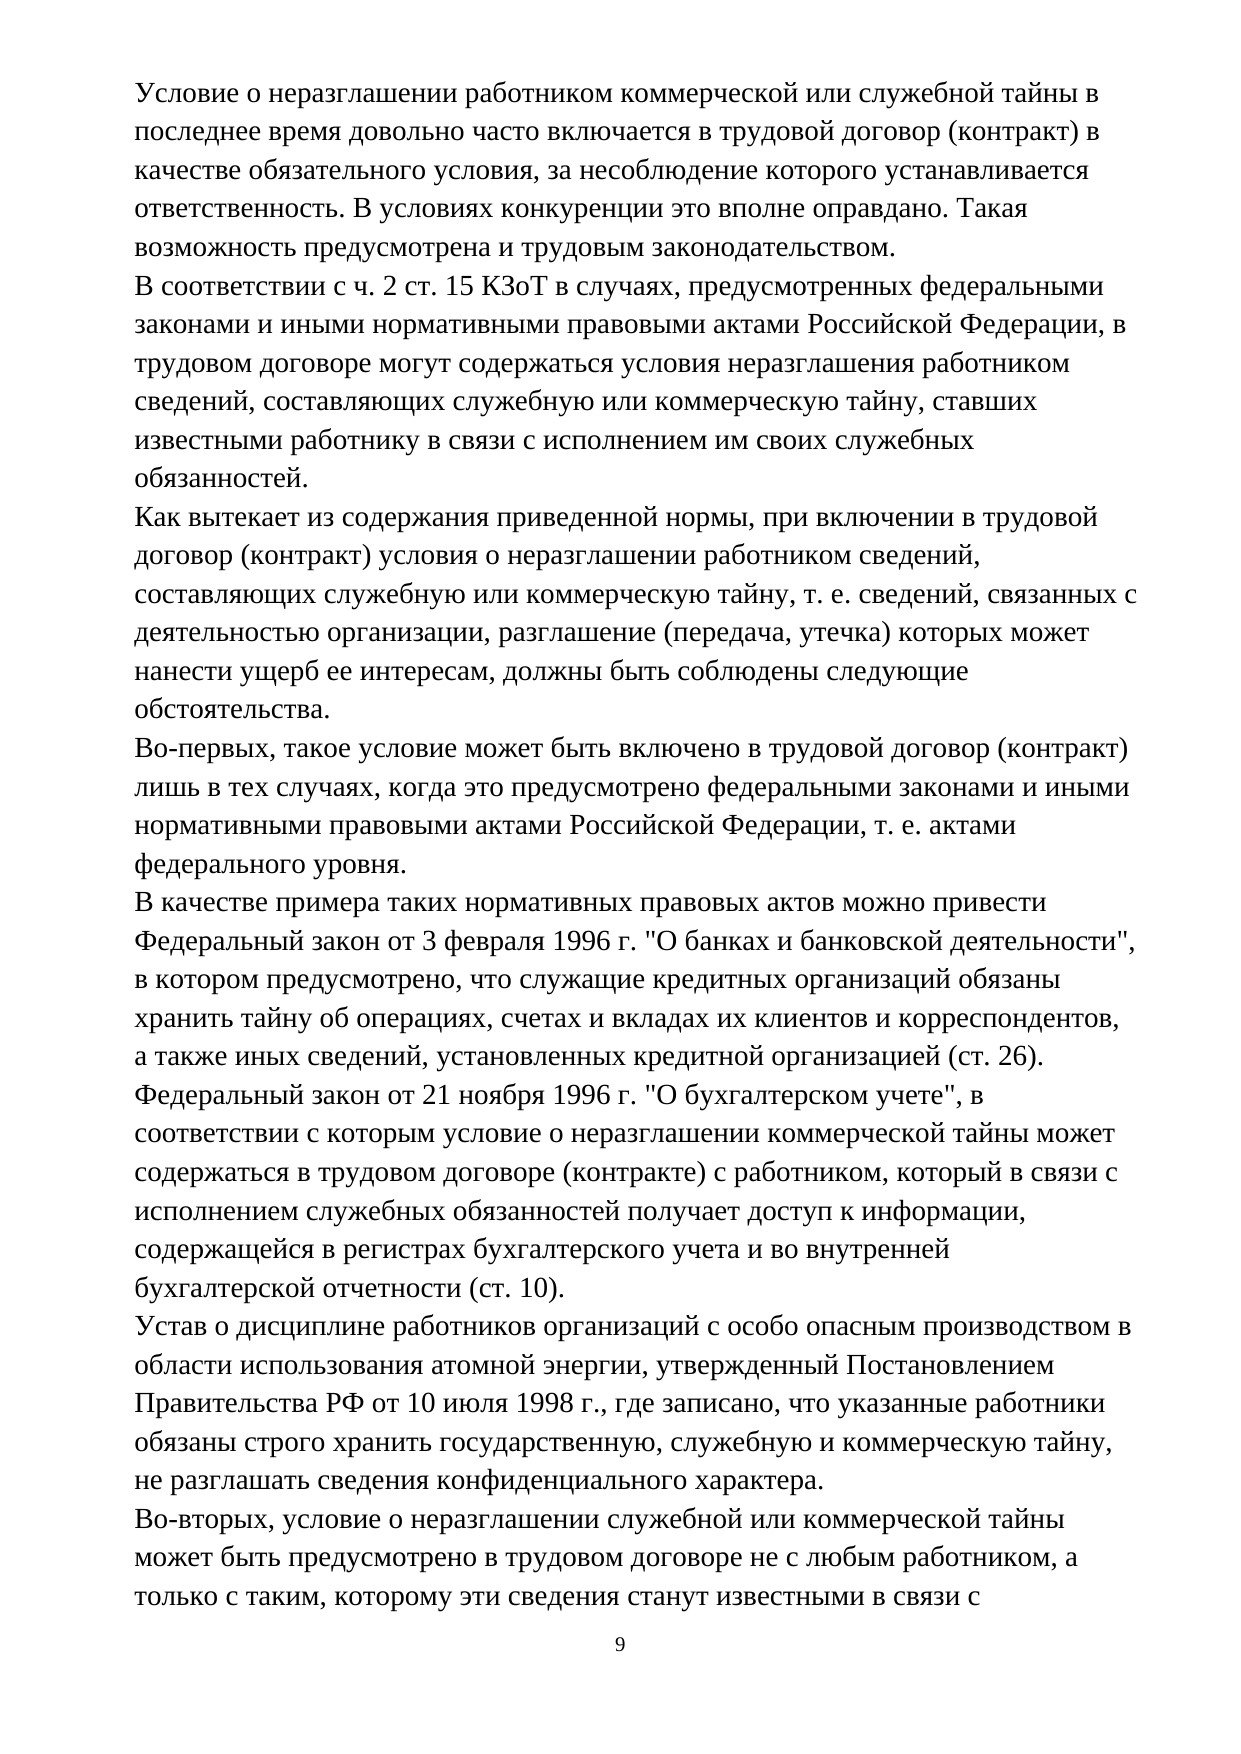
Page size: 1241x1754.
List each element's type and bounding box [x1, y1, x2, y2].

text [134, 75, 1138, 1612]
